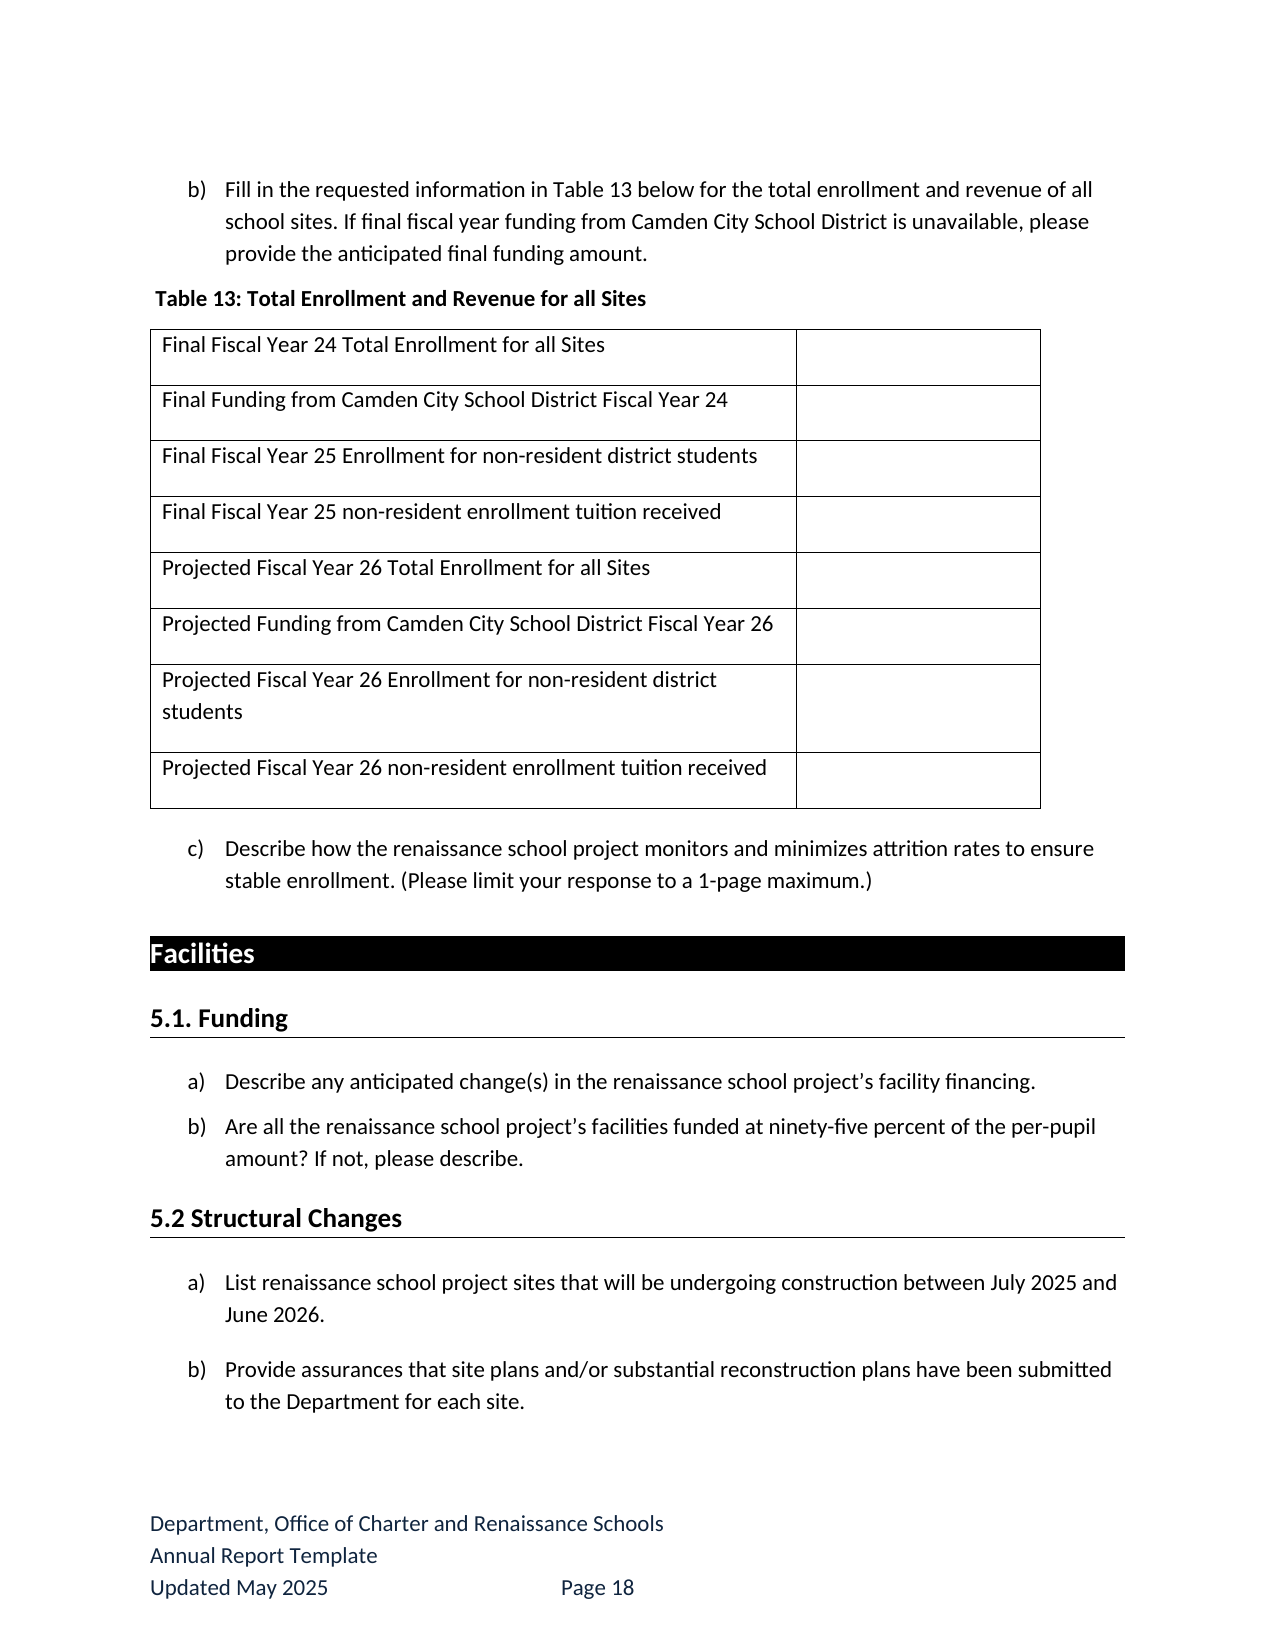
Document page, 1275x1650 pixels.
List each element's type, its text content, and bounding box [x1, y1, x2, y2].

list List renaissance school project sites that will be undergoing construction between July 2025 and June 2026. [187, 1268, 1125, 1328]
subtitle 5.1. Funding [150, 1001, 1125, 1037]
table_cell Final Funding from Camden City School District Fiscal Year 24 [151, 386, 796, 440]
table_cell Final Fiscal Year 25 non-resident enrollment tuition received [151, 497, 796, 552]
table_cell Projected Fiscal Year 26 Total Enrollment for all Sites [151, 553, 796, 608]
table_cell Projected Fiscal Year 26 non-resident enrollment tuition received [151, 753, 796, 808]
text Table 13: Total Enrollment and Revenue for all Sites [150, 284, 1125, 312]
table_cell [797, 497, 1040, 552]
list Fill in the requested information in Table 13 below for the total enrollment and revenue of all school sites. If final fiscal year funding from Camden City School District is unavailable, please provide the anticipated final funding amount. [187, 175, 1125, 267]
list Are all the renaissance school project’s facilities funded at ninety-five percent of the per-pupil amount? If not, please describe. [187, 1112, 1125, 1172]
table_cell [797, 665, 1040, 752]
list Describe how the renaissance school project monitors and minimizes attrition rates to ensure stable enrollment. (Please limit your response to a 1-page maximum.) [187, 834, 1125, 894]
table_cell [797, 553, 1040, 608]
table_cell [797, 753, 1040, 808]
table_cell [797, 441, 1040, 496]
table_cell [797, 386, 1040, 440]
table_cell Projected Fiscal Year 26 Enrollment for non-resident district students [151, 665, 796, 752]
table_cell [797, 609, 1040, 664]
table_header Final Fiscal Year 24 Total Enrollment for all Sites [151, 330, 796, 384]
subtitle Facilities [150, 936, 1125, 971]
table_cell Projected Funding from Camden City School District Fiscal Year 26 [151, 609, 796, 664]
list Provide assurances that site plans and/or substantial reconstruction plans have been submitted to the Department for each site. [187, 1355, 1125, 1415]
subtitle 5.2 Structural Changes [150, 1202, 1125, 1237]
table_cell Final Fiscal Year 25 Enrollment for non-resident district students [151, 441, 796, 496]
table_header [797, 330, 1040, 384]
list Describe any anticipated change(s) in the renaissance school project’s facility financing. [187, 1067, 1125, 1096]
